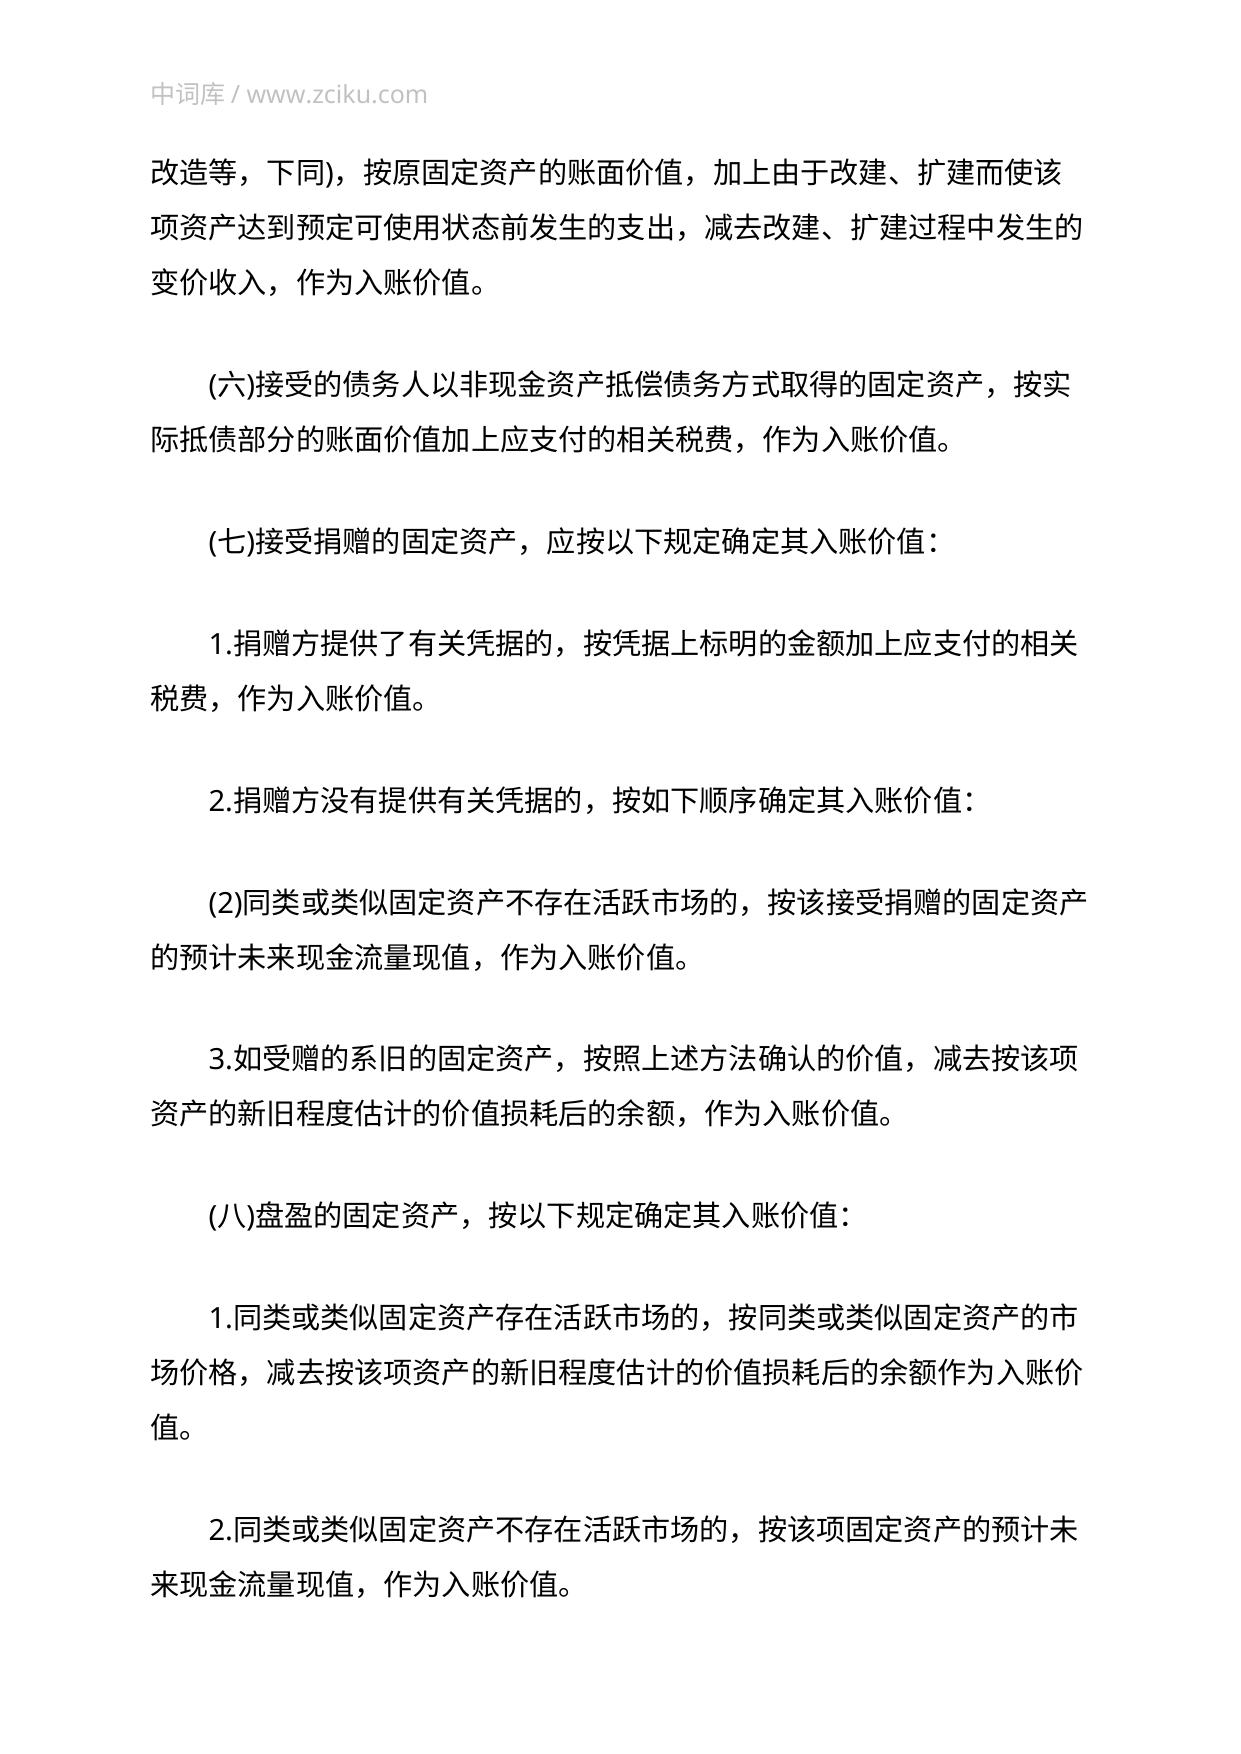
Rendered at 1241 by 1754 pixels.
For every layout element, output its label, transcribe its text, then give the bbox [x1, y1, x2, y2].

text 1.同类或类似固定资产存在活跃市场的，按同类或类似固定资产的市场价格，减去按该项资产的新旧程度估计的价值损耗后的余额作为入账价值。 [150, 1295, 1090, 1447]
text (2)同类或类似固定资产不存在活跃市场的，按该接受捐赠的固定资产的预计未来现金流量现值，作为入账价值。 [150, 879, 1090, 976]
text (八)盘盈的固定资产，按以下规定确定其入账价值： [150, 1193, 1090, 1235]
text 2.同类或类似固定资产不存在活跃市场的，按该项固定资产的预计未来现金流量现值，作为入账价值。 [150, 1506, 1090, 1604]
text 1.捐赠方提供了有关凭据的，按凭据上标明的金额加上应支付的相关税费，作为入账价值。 [150, 620, 1090, 718]
text 2.捐赠方没有提供有关凭据的，按如下顺序确定其入账价值： [150, 777, 1090, 819]
text (七)接受捐赠的固定资产，应按以下规定确定其入账价值： [150, 518, 1090, 561]
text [150, 150, 1090, 302]
text 3.如受赠的系旧的固定资产，按照上述方法确认的价值，减去按该项资产的新旧程度估计的价值损耗后的余额，作为入账价值。 [150, 1036, 1090, 1133]
text (六)接受的债务人以非现金资产抵偿债务方式取得的固定资产，按实际抵债部分的账面价值加上应支付的相关税费，作为入账价值。 [150, 362, 1090, 459]
